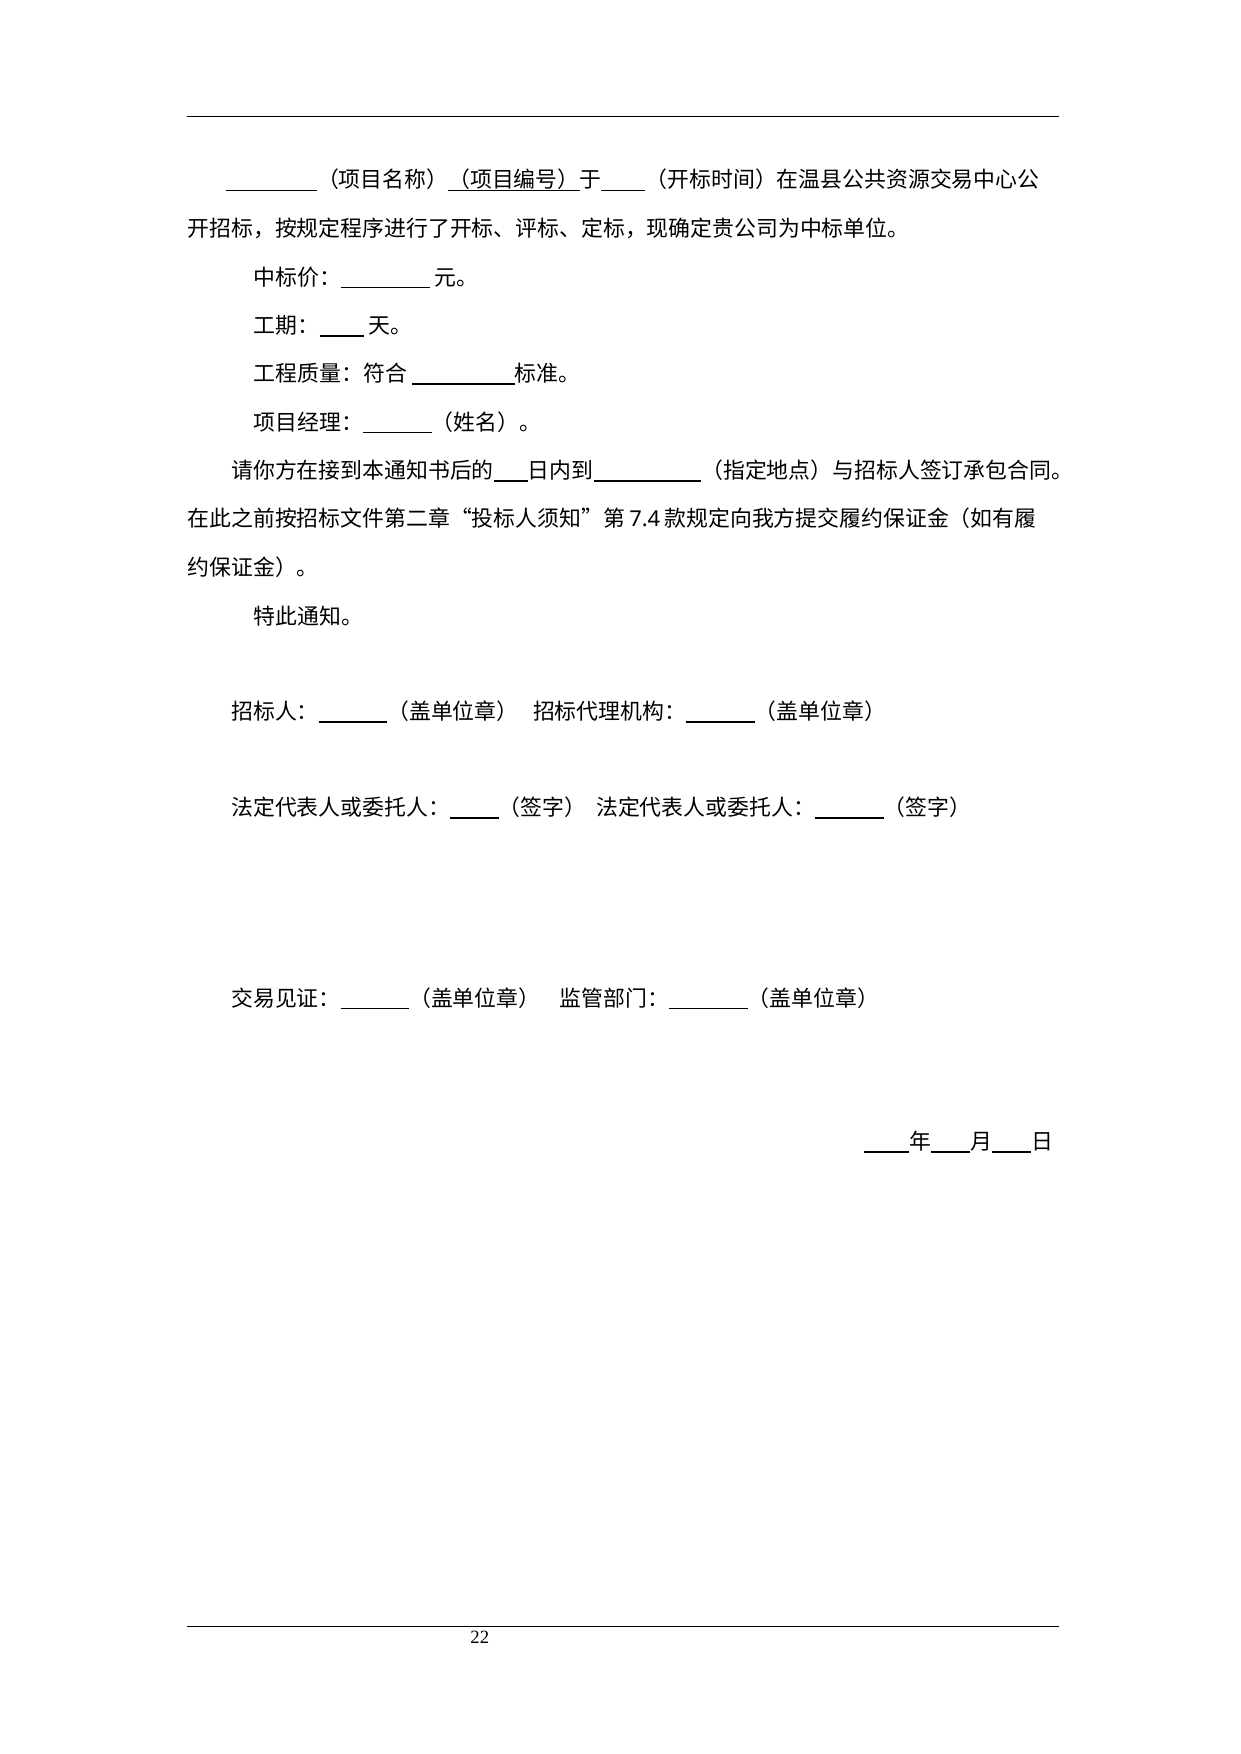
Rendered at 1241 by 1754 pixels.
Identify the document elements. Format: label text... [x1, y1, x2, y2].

text 法定代表人或委托人： （签字） 法定代表人或委托人： （签字） [187, 790, 1053, 822]
text 工程质量：符合 标准。 [187, 356, 1053, 388]
text 项目经理： （姓名）。 [187, 404, 1053, 437]
text 招标人： （盖单位章） 招标代理机构： （盖单位章） [187, 694, 1053, 726]
text 年 月 日 [187, 1123, 1053, 1156]
text 特此通知。 [187, 598, 1053, 631]
text （项目名称）（项目编号）于 （开标时间）在温县公共资源交易中心公开招标，按规定程序进行了开标、评标、定标，现确定贵公司为中标单位。 [187, 162, 1053, 243]
text 请你方在接到本通知书后的 日内到 （指定地点）与招标人签订承包合同。在此之前按招标文件第二章“投标人须知”第7.4款规定向我方提交履约保证金（如有履约保证金）。 [187, 452, 1053, 582]
text 交易见证： （盖单位章） 监管部门： （盖单位章） [187, 980, 1053, 1013]
text 工期： 天。 [187, 307, 1053, 340]
text 中标价： 元。 [187, 259, 1053, 292]
